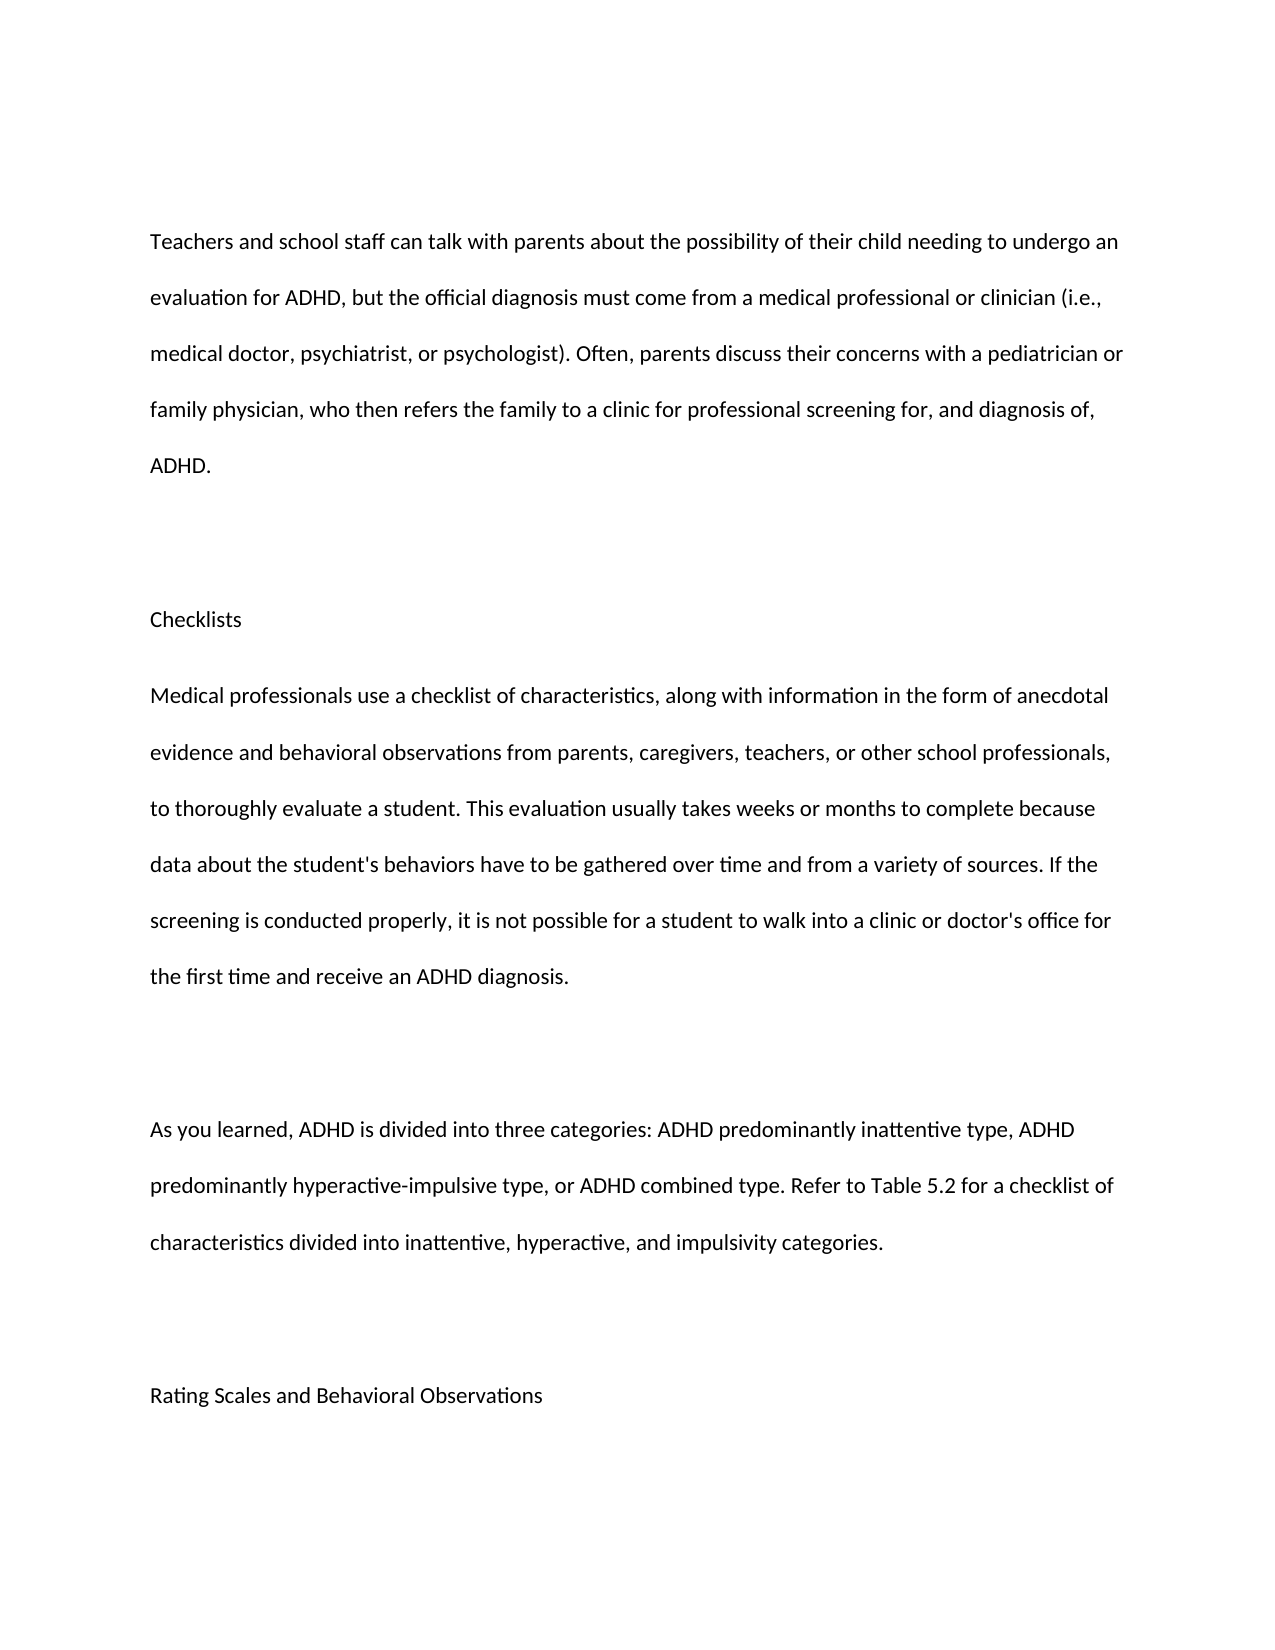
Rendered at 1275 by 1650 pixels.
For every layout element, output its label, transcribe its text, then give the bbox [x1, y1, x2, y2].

text Teachers and school staff can talk with parents about the possibility of their child needing to undergo an evaluation for ADHD, but the official diagnosis must come from a medical professional or clinician (i.e., medical doctor, psychiatrist, or psychologist). Often, parents discuss their concerns with a pediatrician or family physician, who then refers the family to a clinic for professional screening for, and diagnosis of, ADHD. [150, 227, 1125, 479]
text Checklists [150, 605, 1125, 633]
text Rating Scales and Behavioral Observations [150, 1381, 1125, 1409]
text Medical professionals use a checklist of characteristics, along with information in the form of anecdotal evidence and behavioral observations from parents, caregivers, teachers, or other school professionals, to thoroughly evaluate a student. This evaluation usually takes weeks or months to complete because data about the student's behaviors have to be gathered over time and from a variety of sources. If the screening is conducted properly, it is not possible for a student to walk into a clinic or doctor's office for the first time and receive an ADHD diagnosis. [150, 682, 1125, 990]
text As you learned, ADHD is divided into three categories: ADHD predominantly inattentive type, ADHD predominantly hyperactive-impulsive type, or ADHD combined type. Refer to Table 5.2 for a checklist of characteristics divided into inattentive, hyperactive, and impulsivity categories. [150, 1116, 1125, 1256]
